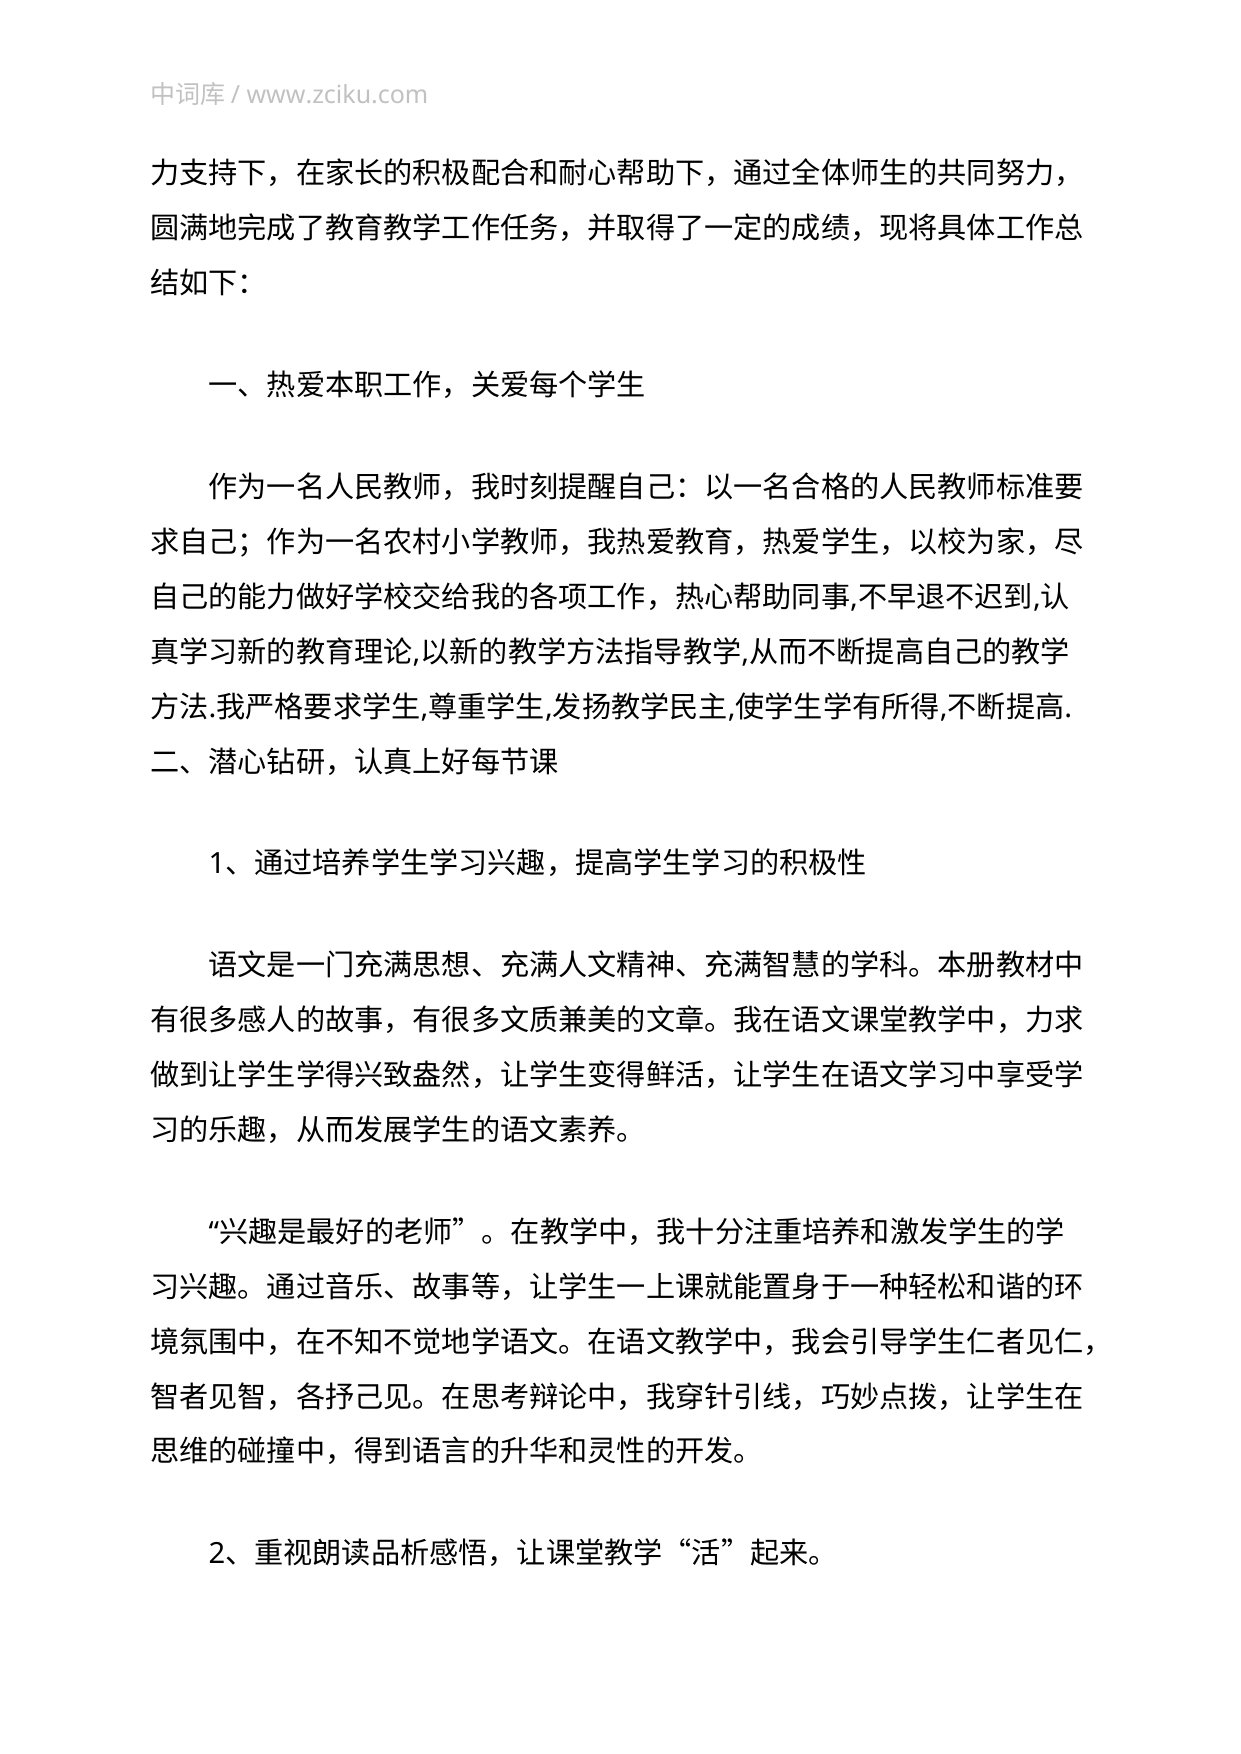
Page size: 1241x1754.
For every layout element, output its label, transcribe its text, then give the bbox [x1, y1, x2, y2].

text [150, 150, 1090, 302]
text “兴趣是最好的老师”。在教学中，我十分注重培养和激发学生的学习兴趣。通过音乐、故事等，让学生一上课就能置身于一种轻松和谐的环境氛围中，在不知不觉地学语文。在语文教学中，我会引导学生仁者见仁，智者见智，各抒己见。在思考辩论中，我穿针引线，巧妙点拨，让学生在思维的碰撞中，得到语言的升华和灵性的开发。 [150, 1208, 1090, 1470]
text 1、通过培养学生学习兴趣，提高学生学习的积极性 [150, 840, 1090, 882]
text 语文是一门充满思想、充满人文精神、充满智慧的学科。本册教材中有很多感人的故事，有很多文质兼美的文章。我在语文课堂教学中，力求做到让学生学得兴致盎然，让学生变得鲜活，让学生在语文学习中享受学习的乐趣，从而发展学生的语文素养。 [150, 942, 1090, 1149]
text 一、热爱本职工作，关爱每个学生 [150, 362, 1090, 404]
text 作为一名人民教师，我时刻提醒自己：以一名合格的人民教师标准要求自己；作为一名农村小学教师，我热爱教育，热爱学生，以校为家，尽自己的能力做好学校交给我的各项工作，热心帮助同事,不早退不迟到,认真学习新的教育理论,以新的教学方法指导教学,从而不断提高自己的教学方法.我严格要求学生,尊重学生,发扬教学民主,使学生学有所得,不断提高.二、潜心钻研，认真上好每节课 [150, 463, 1090, 780]
text 2、重视朗读品析感悟，让课堂教学“活”起来。 [150, 1530, 1090, 1572]
